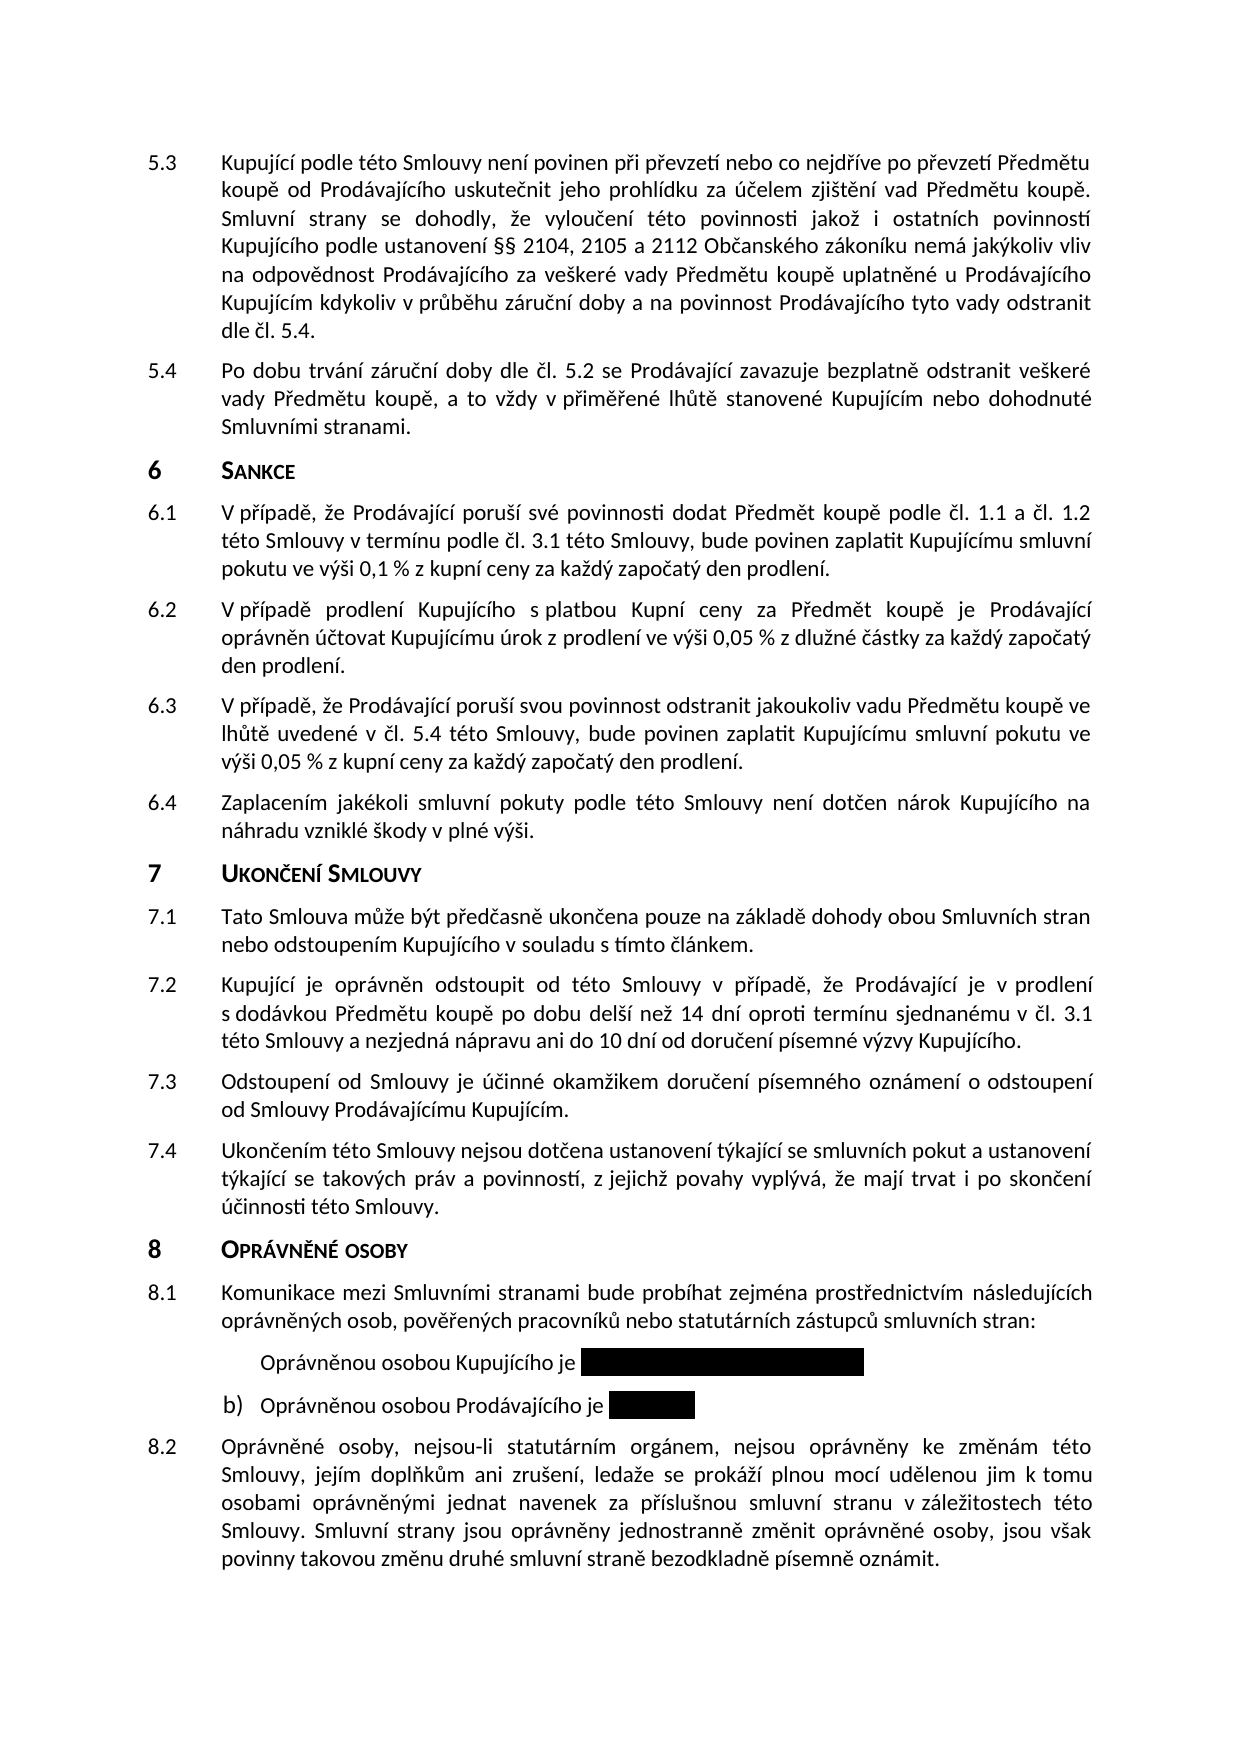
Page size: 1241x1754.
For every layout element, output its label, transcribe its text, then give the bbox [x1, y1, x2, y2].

list Odstoupení od Smlouvy je účinné okamžikem doručení písemného oznámení o odstoupení od Smlouvy Prodávajícímu Kupujícím. [148, 1067, 1093, 1123]
list Kupující podle této Smlouvy není povinen při převzetí nebo co nejdříve po převzetí Předmětu koupě od Prodávajícího uskutečnit jeho prohlídku za účelem zjištění vad Předmětu koupě. Smluvní strany se dohodly, že vyloučení této povinnosti jakož i ostatních povinností Kupujícího podle ustanovení §§ 2104, 2105 a 2112 Občanského zákoníku nemá jakýkoliv vliv na odpovědnost Prodávajícího za veškeré vady Předmětu koupě uplatněné u Prodávajícího Kupujícím kdykoliv v průběhu záruční doby a na povinnost Prodávajícího tyto vady odstranit dle čl. 5.4. [148, 148, 1093, 344]
list Tato Smlouva může být předčasně ukončena pouze na základě dohody obou Smluvních stran nebo odstoupením Kupujícího v souladu s tímto článkem. [148, 902, 1093, 958]
list Sankce [148, 453, 1093, 486]
list Kupující je oprávněn odstoupit od této Smlouvy v případě, že Prodávající je v prodlení s dodávkou Předmětu koupě po dobu delší než 14 dní oproti termínu sjednanému v čl. 3.1 této Smlouvy a nezjedná nápravu ani do 10 dní od doručení písemné výzvy Kupujícího. [148, 971, 1093, 1055]
list V případě, že Prodávající poruší svou povinnost odstranit jakoukoliv vadu Předmětu koupě ve lhůtě uvedené v čl. 5.4 této Smlouvy, bude povinen zaplatit Kupujícímu smluvní pokutu ve výši 0,05 % z kupní ceny za každý započatý den prodlení. [148, 691, 1093, 776]
list Po dobu trvání záruční doby dle čl. 5.2 se Prodávající zavazuje bezplatně odstranit veškeré vady Předmětu koupě, a to vždy v přiměřené lhůtě stanovené Kupujícím nebo dohodnuté Smluvními stranami. [148, 356, 1093, 440]
list Oprávněnou osobou Kupujícího je Mgr. Josef Binek, ředitel školy. [223, 1346, 1093, 1377]
list V případě prodlení Kupujícího s platbou Kupní ceny za Předmět koupě je Prodávající oprávněn účtovat Kupujícímu úrok z prodlení ve výši 0,05 % z dlužné částky za každý započatý den prodlení. [148, 595, 1093, 679]
list Oprávněnou osobou Prodávajícího je Ivo Engel [223, 1389, 1093, 1420]
list Ukončení Smlouvy [148, 857, 1093, 889]
list Komunikace mezi Smluvními stranami bude probíhat zejména prostřednictvím následujících oprávněných osob, pověřených pracovníků nebo statutárních zástupců smluvních stran: [148, 1278, 1093, 1334]
list Oprávněné osoby, nejsou-li statutárním orgánem, nejsou oprávněny ke změnám této Smlouvy, jejím doplňkům ani zrušení, ledaže se prokáží plnou mocí udělenou jim k tomu osobami oprávněnými jednat navenek za příslušnou smluvní stranu v záležitostech této Smlouvy. Smluvní strany jsou oprávněny jednostranně změnit oprávněné osoby, jsou však povinny takovou změnu druhé smluvní straně bezodkladně písemně oznámit. [148, 1432, 1093, 1572]
list Ukončením této Smlouvy nejsou dotčena ustanovení týkající se smluvních pokut a ustanovení týkající se takových práv a povinností, z jejichž povahy vyplývá, že mají trvat i po skončení účinnosti této Smlouvy. [148, 1136, 1093, 1220]
list Oprávněné osoby [148, 1232, 1093, 1265]
list Zaplacením jakékoli smluvní pokuty podle této Smlouvy není dotčen nárok Kupujícího na náhradu vzniklé škody v plné výši. [148, 788, 1093, 844]
list V případě, že Prodávající poruší své povinnosti dodat Předmět koupě podle čl. 1.1 a čl. 1.2 této Smlouvy v termínu podle čl. 3.1 této Smlouvy, bude povinen zaplatit Kupujícímu smluvní pokutu ve výši 0,1 % z kupní ceny za každý započatý den prodlení. [148, 498, 1093, 582]
